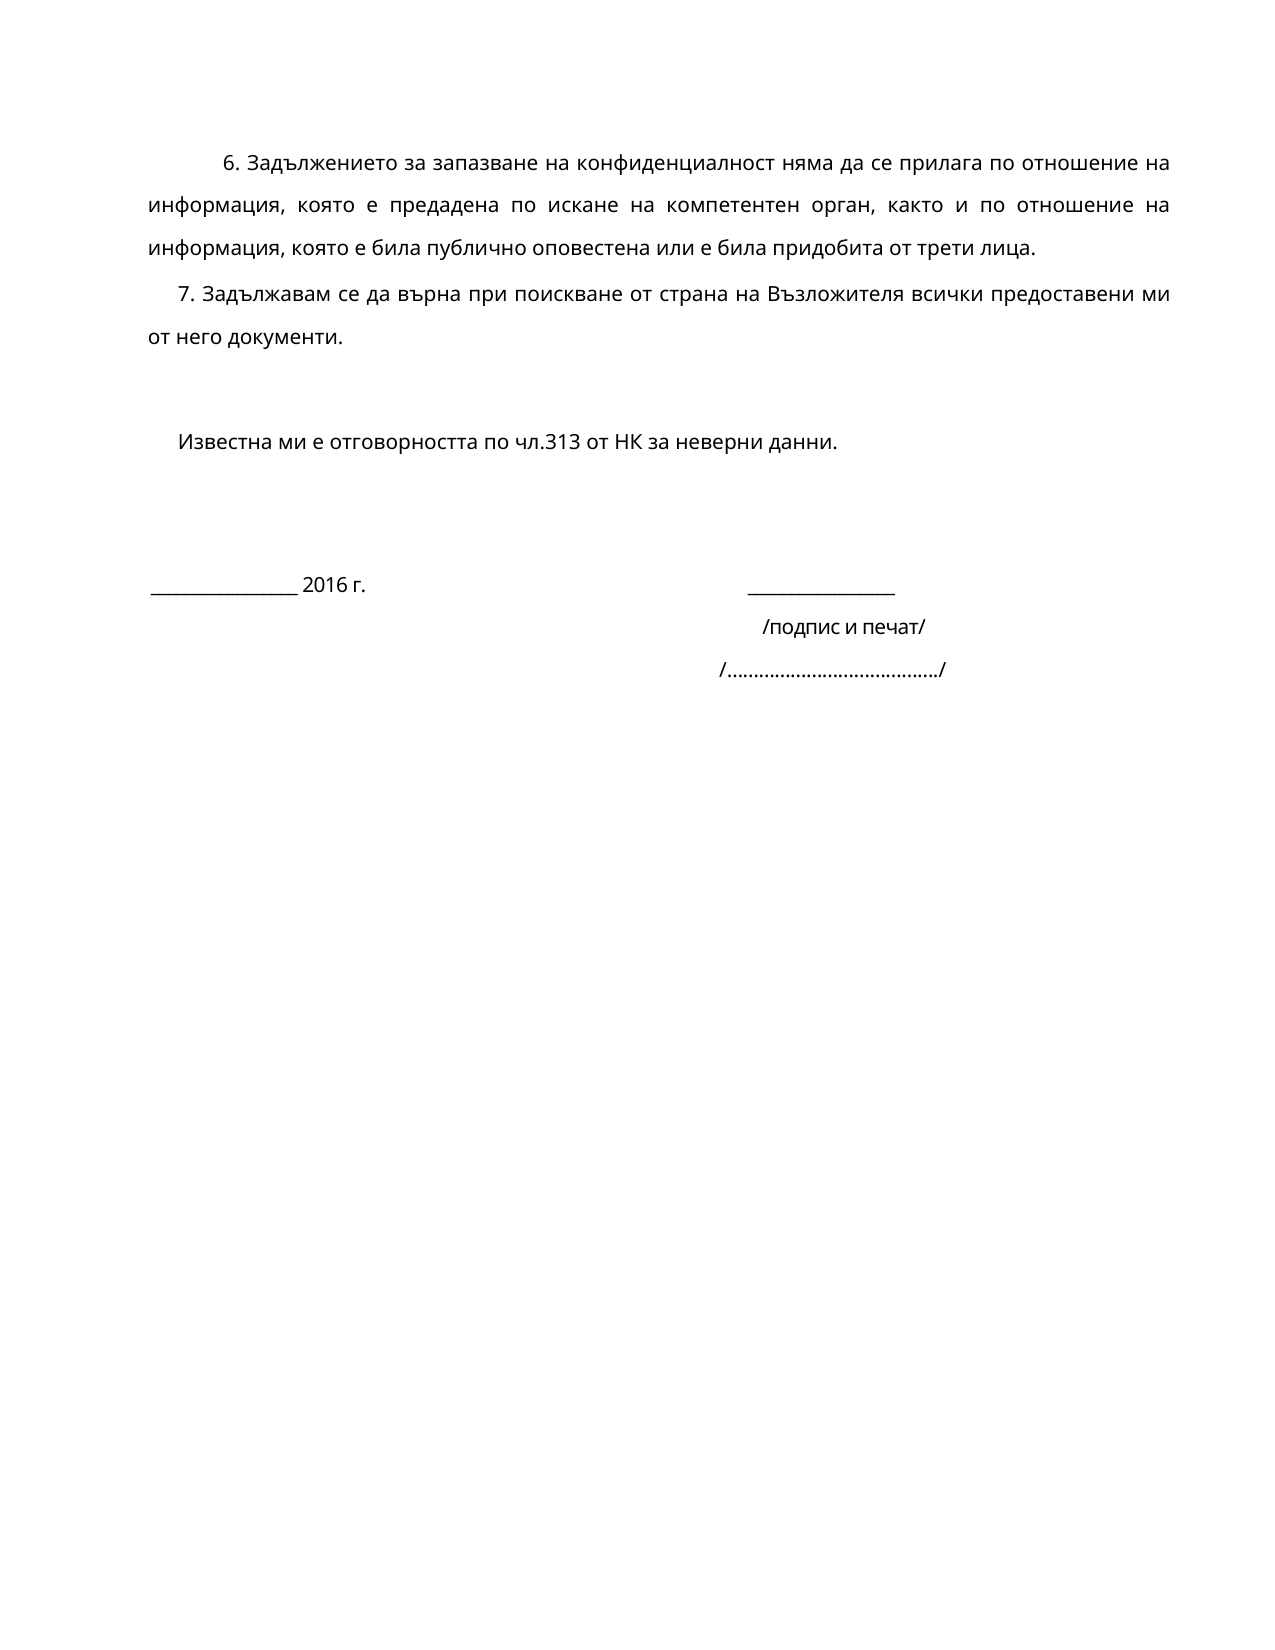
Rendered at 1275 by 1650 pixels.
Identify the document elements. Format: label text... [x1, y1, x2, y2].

text _________________ 2016 г. _________________ [151, 570, 1127, 598]
text 6. Задължението за запазване на конфиденциалност няма да се прилага по отношение на информация, която е предадена по искане на компетентен орган, както и по отношение на информация, която е била публично оповестена или е била придобита от трети лица. [148, 148, 1172, 261]
text /подпис и печат/ [151, 612, 1127, 641]
text 7. Задължавам се да върна при поискване от страна на Възложителя всички предоставени ми от него документи. [148, 279, 1172, 351]
text Известна ми е отговорността по чл.313 от НК за неверни данни. [148, 427, 1172, 456]
text /…………………………………./ [148, 655, 1127, 683]
